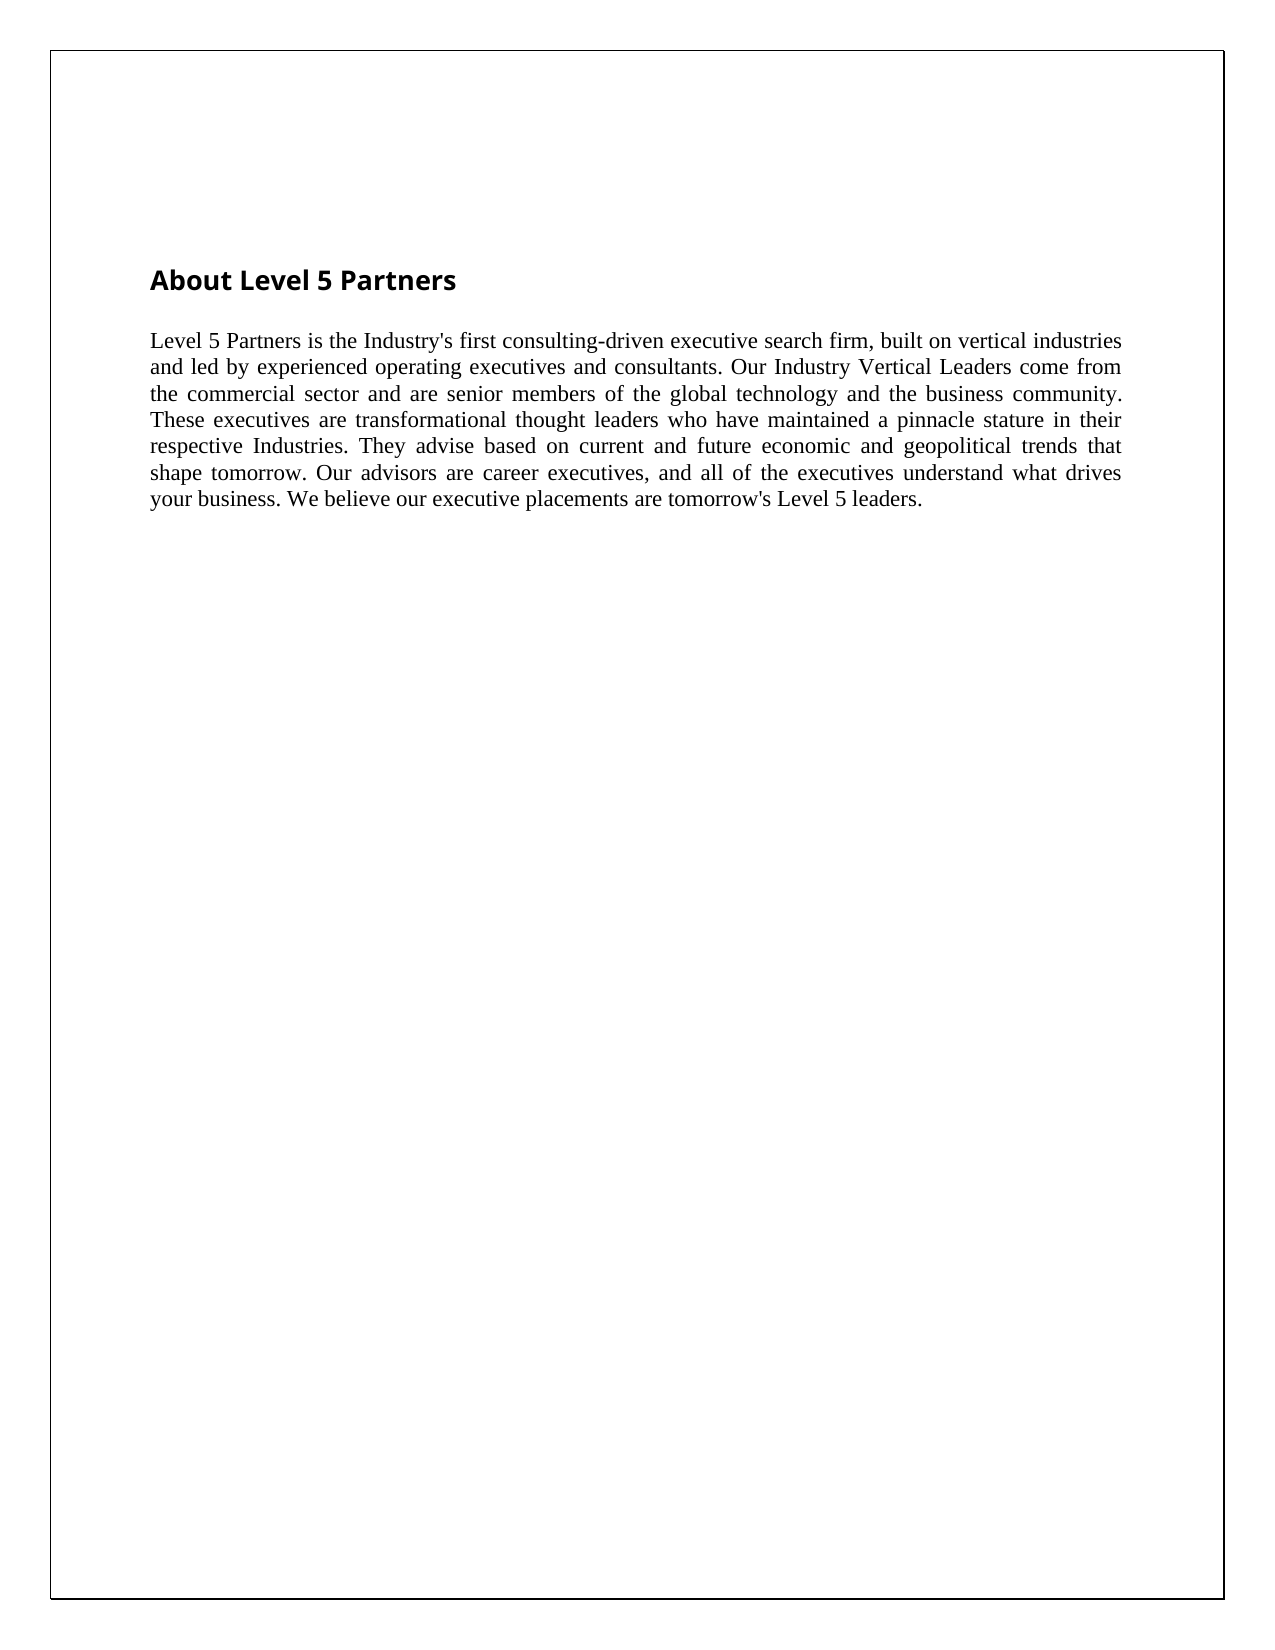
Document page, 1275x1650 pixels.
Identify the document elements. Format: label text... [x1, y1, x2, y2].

text Level 5 Partners is the Industry's first consulting-driven executive search firm, built on vertical industries and led by experienced operating executives and consultants. Our Industry Vertical Leaders come from the commercial sector and are senior members of the global technology and the business community. These executives are transformational thought leaders who have maintained a pinnacle stature in their respective Industries. They advise based on current and future economic and geopolitical trends that shape tomorrow. Our advisors are career executives, and all of the executives understand what drives your business. We believe our executive placements are tomorrow's Level 5 leaders. [150, 327, 1124, 512]
subtitle About Level 5 Partners [150, 261, 1124, 298]
